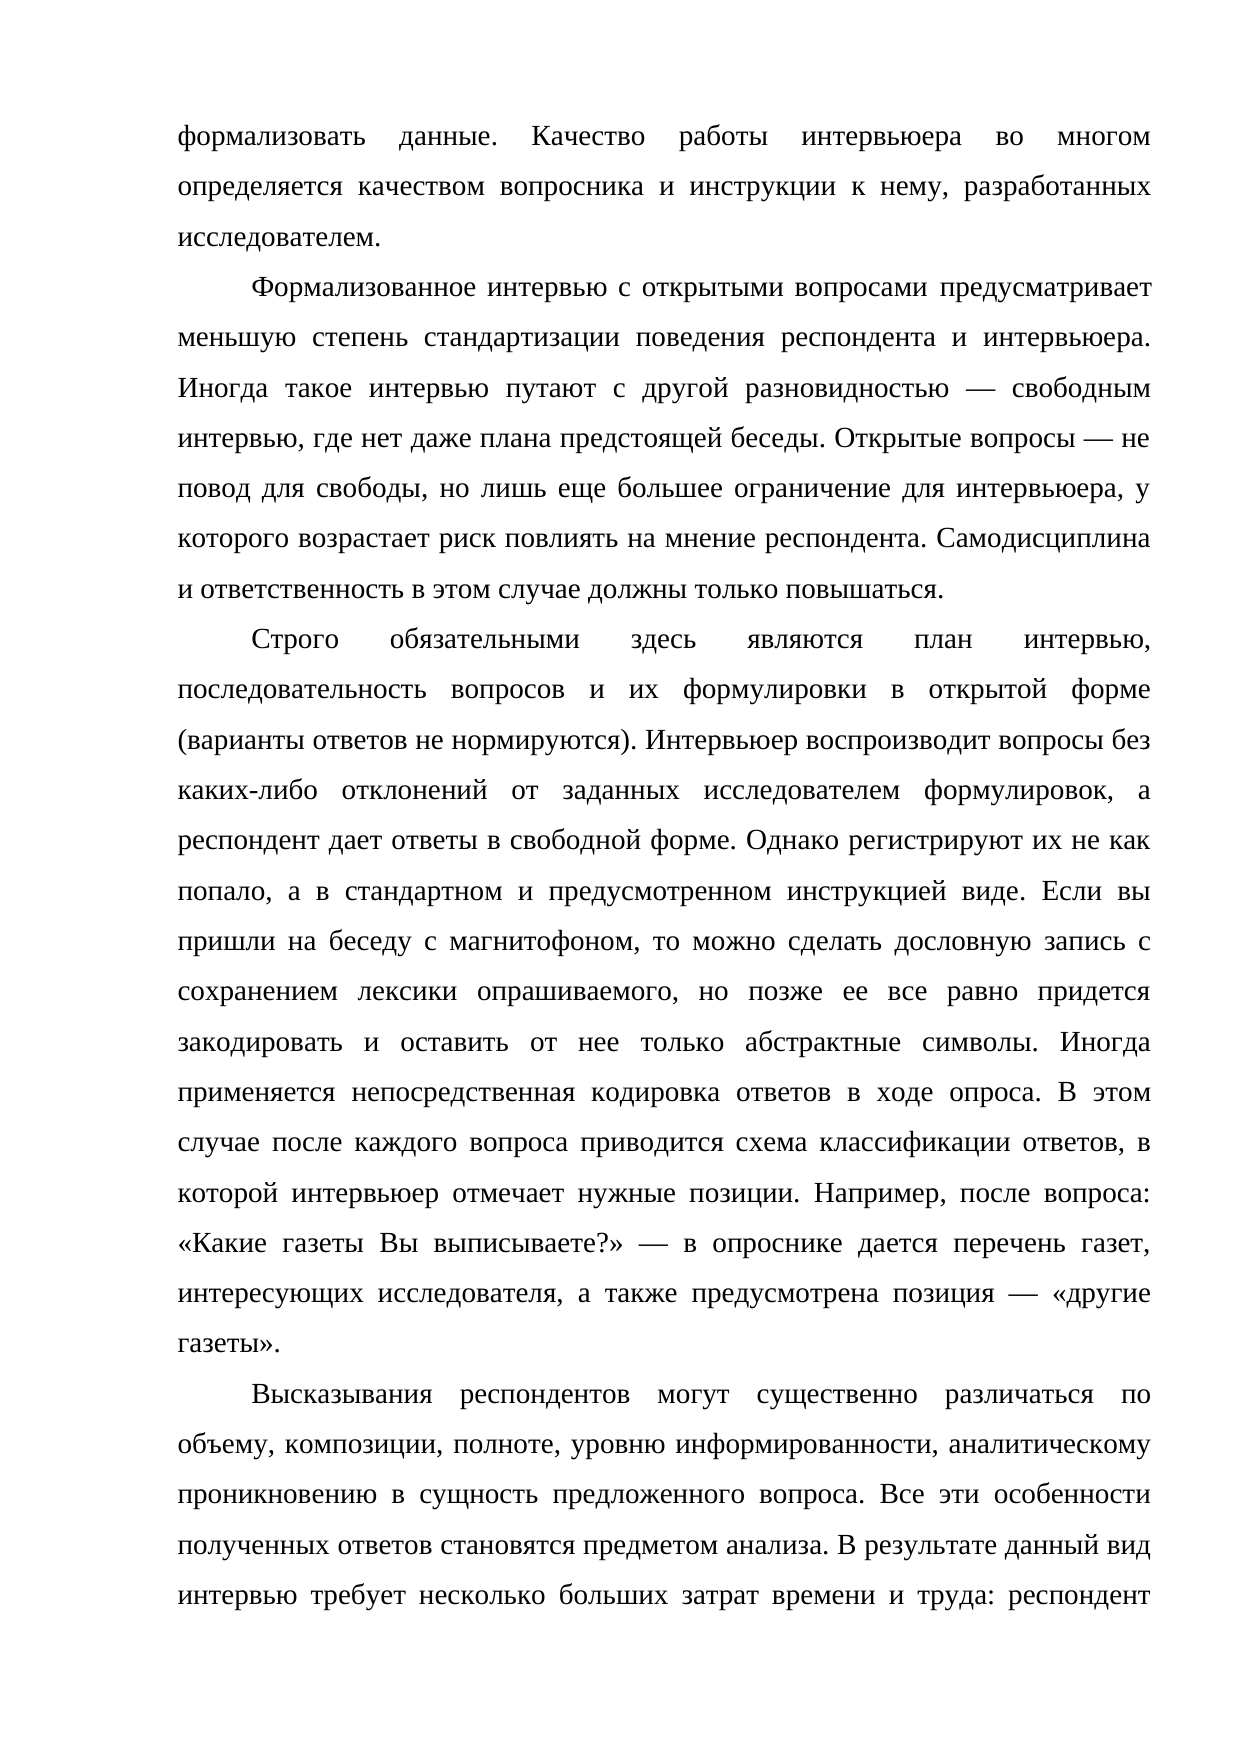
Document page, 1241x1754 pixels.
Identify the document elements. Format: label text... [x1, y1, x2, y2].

text Формализованное интервью с открытыми вопросами предусматривает меньшую степень стандартизации поведения респондента и интервьюера. Иногда такое интервью путают с другой разновидностью — свободным интервью, где нет даже плана предстоящей беседы. Открытые вопросы — не повод для свободы, но лишь еще большее ограничение для интервьюера, у которого возрастает риск повлиять на мнение респондента. Самодисциплина и ответственность в этом случае должны только повышаться. [177, 269, 1152, 604]
text Строго обязательными здесь являются план интервью, последовательность вопросов и их формулировки в открытой форме (варианты ответов не нормируются). Интервьюер воспроизводит вопросы без каких-либо отклонений от заданных исследователем формулировок, а респондент дает ответы в свободной форме. Однако регистрируют их не как попало, а в стандартном и предусмотренном инструкцией виде. Если вы пришли на беседу с магнитофоном, то можно сделать дословную запись с сохранением лексики опрашиваемого, но позже ее все равно придется закодировать и оставить от нее только абстрактные символы. Иногда применяется непосредственная кодировка ответов в ходе опроса. В этом случае после каждого вопроса приводится схема классификации ответов, в которой интервьюер отмечает нужные позиции. Например, после вопроса: «Какие газеты Вы выписываете?» — в опроснике дается перечень газет, интересующих исследователя, а также предусмотрена позиция — «другие газеты». [177, 621, 1152, 1359]
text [177, 118, 1152, 252]
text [177, 1376, 1152, 1611]
